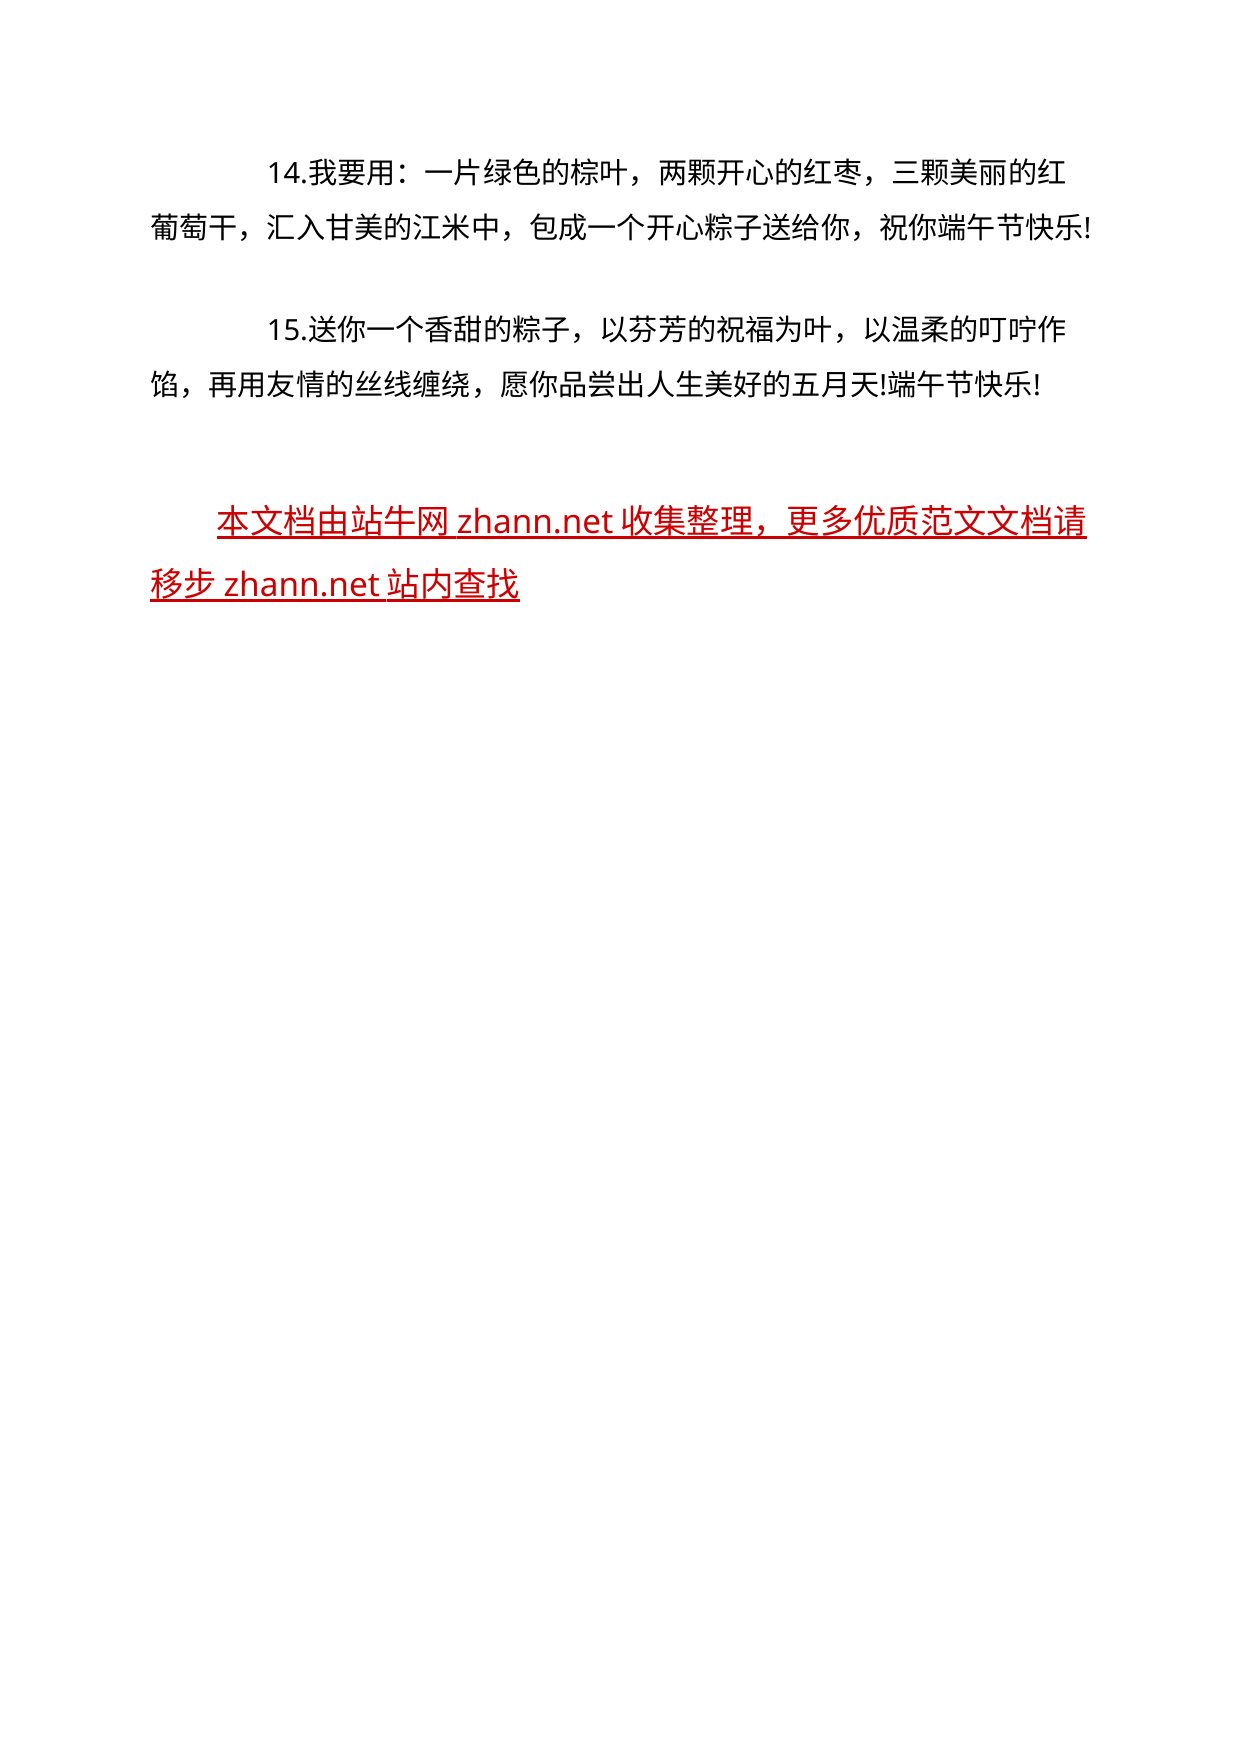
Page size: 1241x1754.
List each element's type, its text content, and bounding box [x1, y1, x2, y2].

text 15.送你一个香甜的粽子，以芬芳的祝福为叶，以温柔的叮咛作馅，再用友情的丝线缠绕，愿你品尝出人生美好的五月天!端午节快乐! [150, 307, 1090, 404]
text 本文档由站牛网zhann.net收集整理，更多优质范文文档请移步zhann.net站内查找 [150, 495, 1090, 606]
text 14.我要用：一片绿色的棕叶，两颗开心的红枣，三颗美丽的红葡萄干，汇入甘美的江米中，包成一个开心粽子送给你，祝你端午节快乐! [150, 150, 1090, 247]
